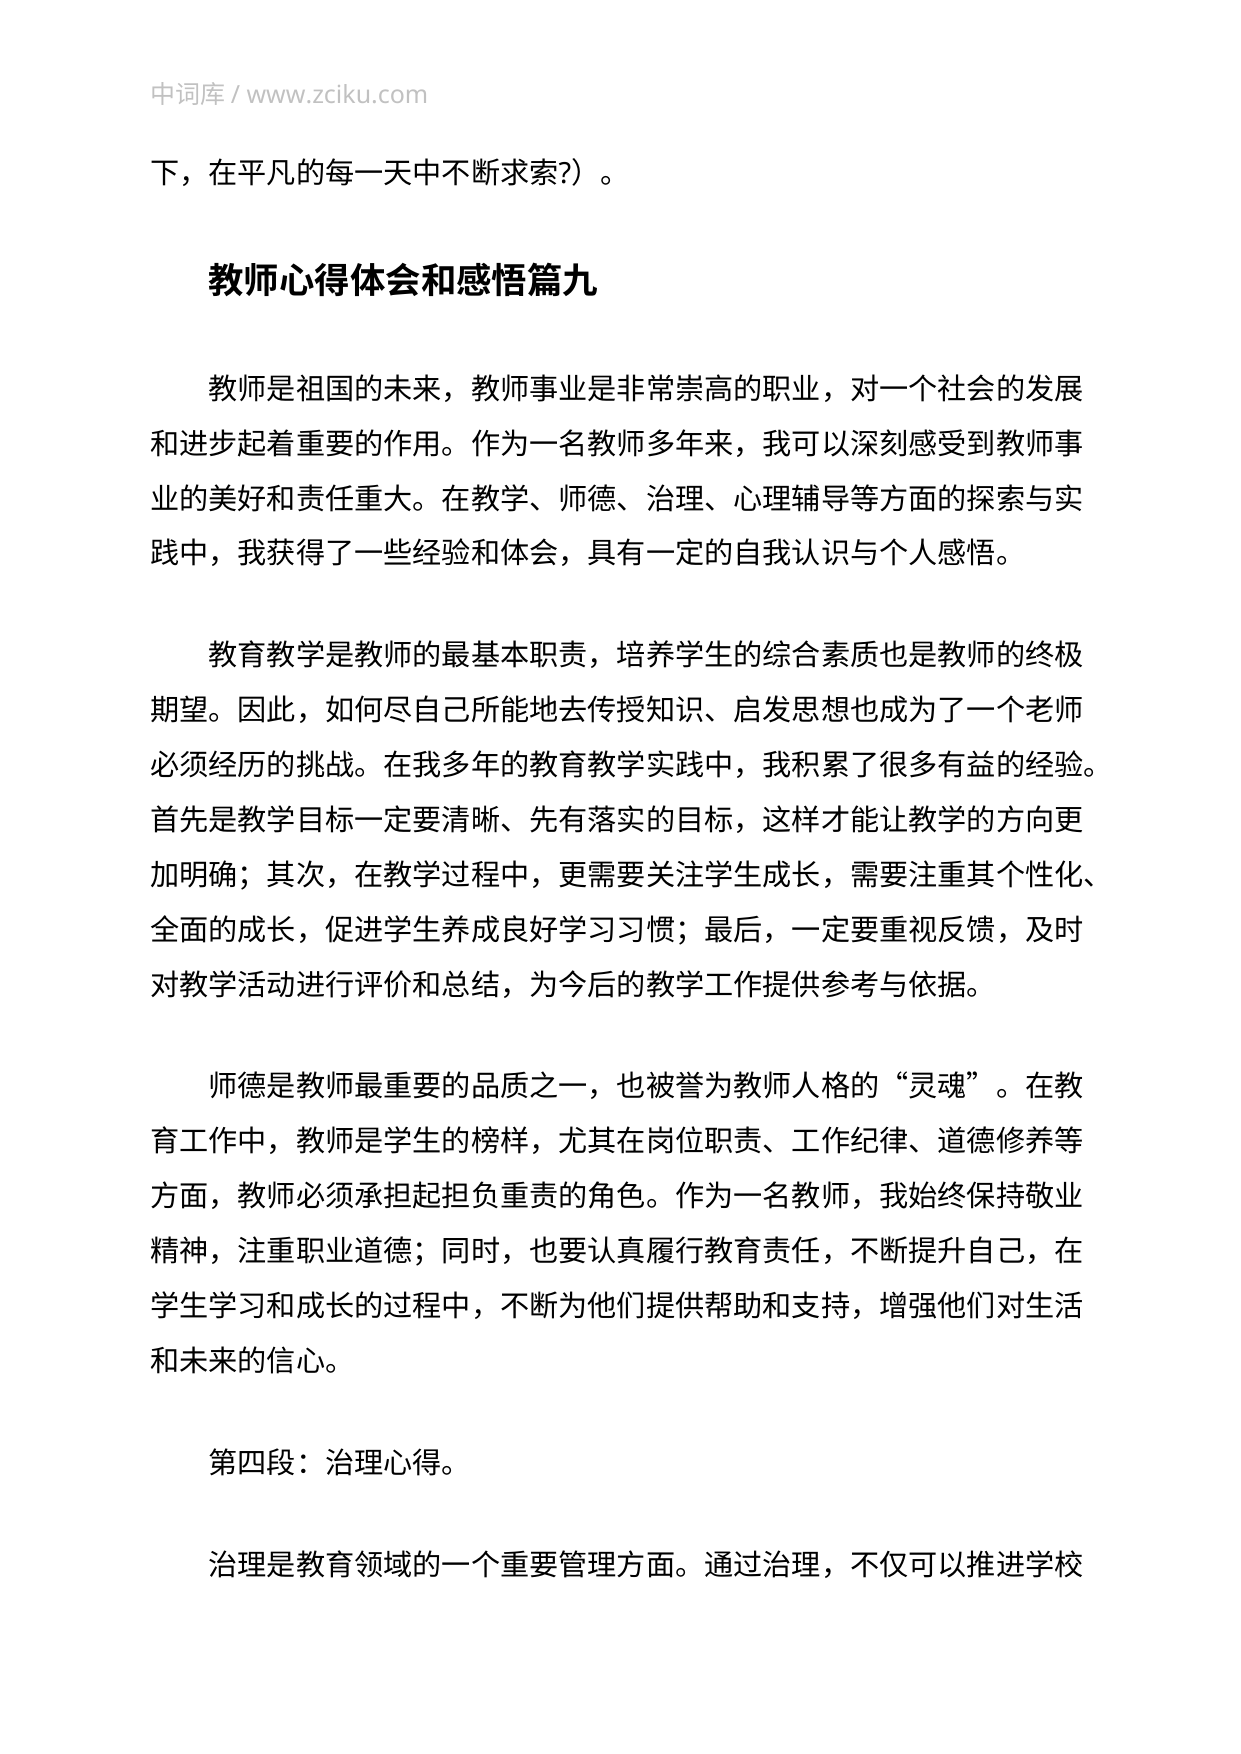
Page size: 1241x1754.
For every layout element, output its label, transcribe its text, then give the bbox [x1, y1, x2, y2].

text 师德是教师最重要的品质之一，也被誉为教师人格的“灵魂”。在教育工作中，教师是学生的榜样，尤其在岗位职责、工作纪律、道德修养等方面，教师必须承担起担负重责的角色。作为一名教师，我始终保持敬业精神，注重职业道德；同时，也要认真履行教育责任，不断提升自己，在学生学习和成长的过程中，不断为他们提供帮助和支持，增强他们对生活和未来的信心。 [150, 1063, 1090, 1380]
text 第四段：治理心得。 [150, 1439, 1090, 1482]
text 教育教学是教师的最基本职责，培养学生的综合素质也是教师的终极期望。因此，如何尽自己所能地去传授知识、启发思想也成为了一个老师必须经历的挑战。在我多年的教育教学实践中，我积累了很多有益的经验。首先是教学目标一定要清晰、先有落实的目标，这样才能让教学的方向更加明确；其次，在教学过程中，更需要关注学生成长，需要注重其个性化、全面的成长，促进学生养成良好学习习惯；最后，一定要重视反馈，及时对教学活动进行评价和总结，为今后的教学工作提供参考与依据。 [150, 632, 1090, 1003]
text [150, 150, 1090, 192]
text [150, 1541, 1090, 1583]
text 教师心得体会和感悟篇九 [150, 252, 1090, 303]
text 教师是祖国的未来，教师事业是非常崇高的职业，对一个社会的发展和进步起着重要的作用。作为一名教师多年来，我可以深刻感受到教师事业的美好和责任重大。在教学、师德、治理、心理辅导等方面的探索与实践中，我获得了一些经验和体会，具有一定的自我认识与个人感悟。 [150, 365, 1090, 572]
